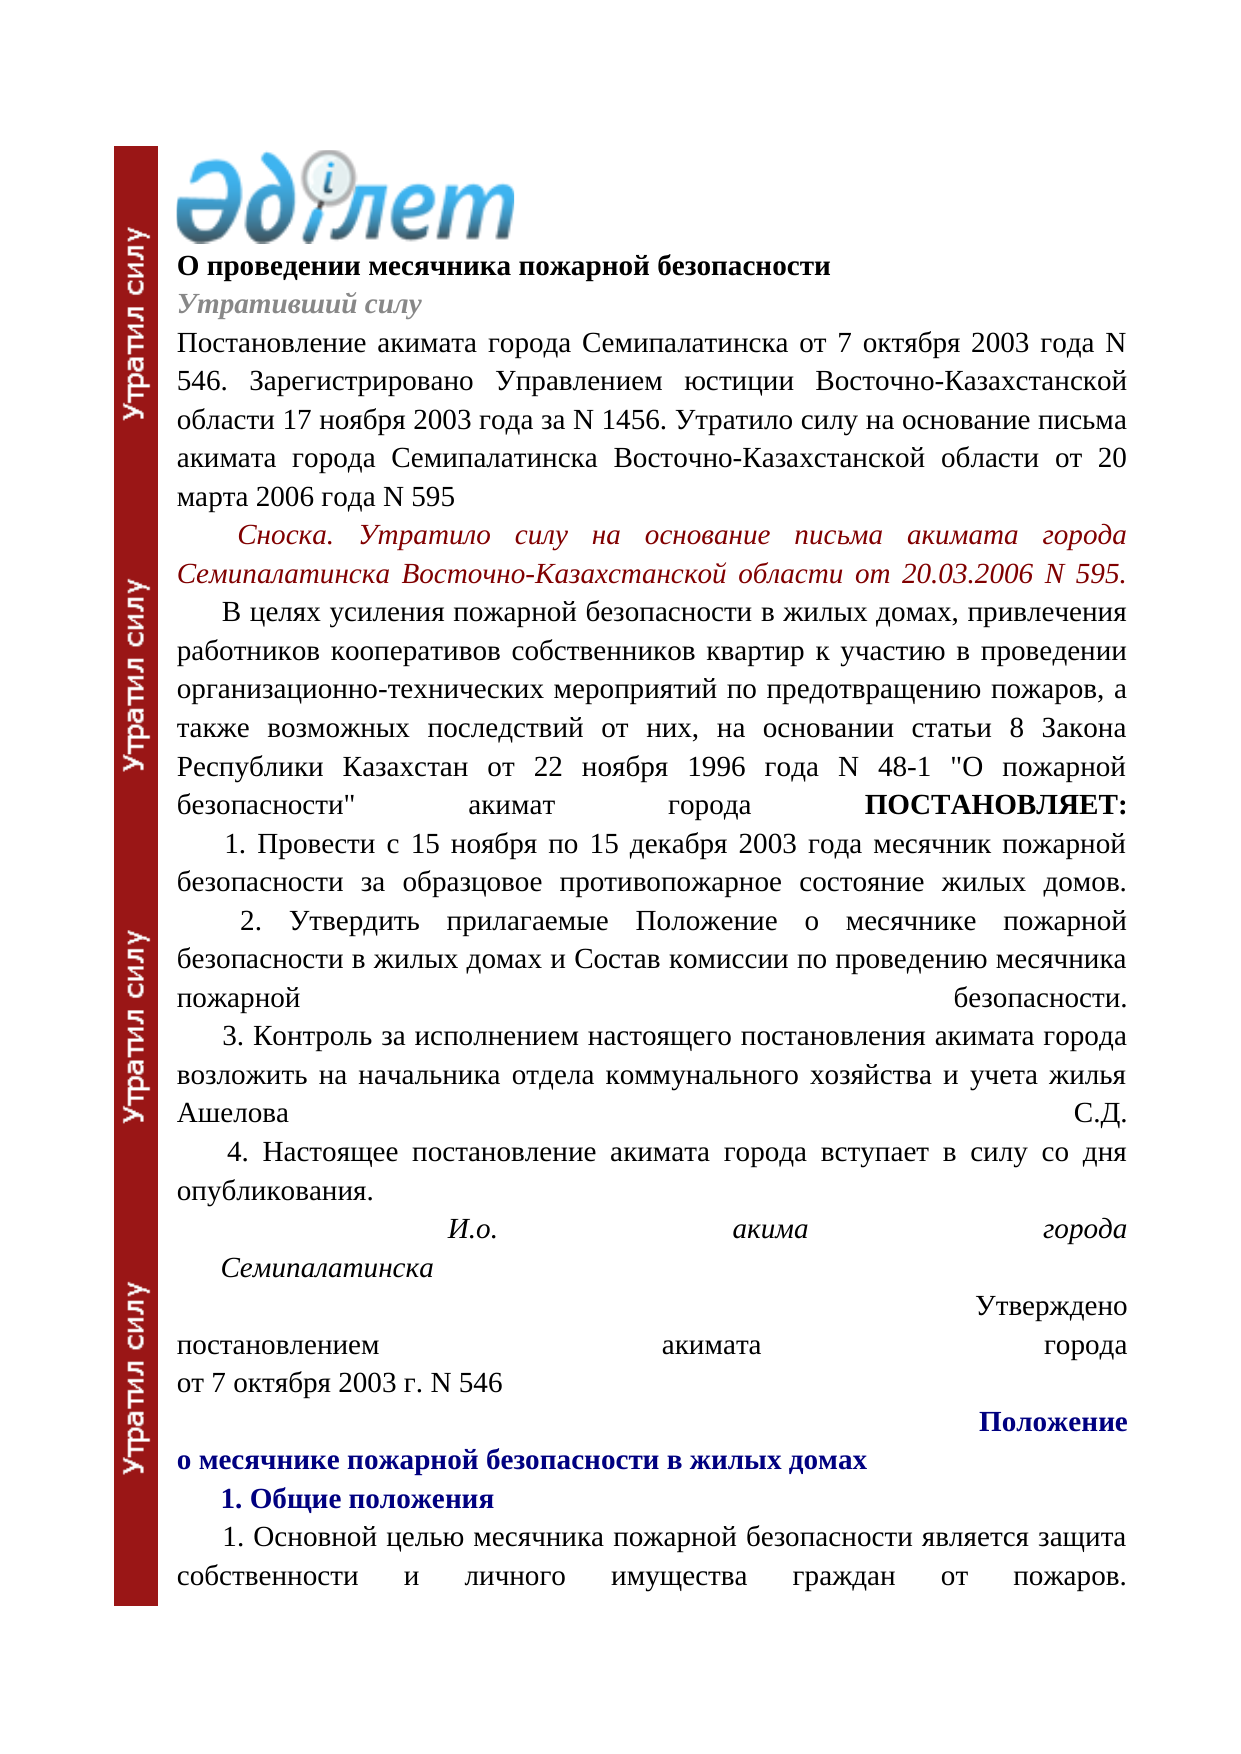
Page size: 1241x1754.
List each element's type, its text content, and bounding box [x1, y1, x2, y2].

picture [114, 1514, 158, 1519]
text Утративший силу [112, 286, 1128, 320]
picture [176, 150, 515, 244]
text Утверждено постановлением акимата города от 7 октября 2003 г. N 546 [112, 1288, 1128, 1399]
text Сноска. Утратило силу на основание письма акимата города Семипалатинска Восточно-Казахстанской области от 20.03.2006 N 595. В целях усиления пожарной безопасности в жилых домах, привлечения работников кооперативов собственников квартир к участию в проведении организационно-технических мероприятий по предотвращению пожаров, а также возможных последствий от них, на основании статьи 8 Закона Республики Казахстан от 22 ноября 1996 года N 48-1 "О пожарной безопасности" акимат города ПОСТАНОВЛЯЕТ: 1. Провести с 15 ноября по 15 декабря 2003 года месячник пожарной безопасности за образцовое противопожарное состояние жилых домов. 2. Утвердить прилагаемые Положение о месячнике пожарной безопасности в жилых домах и Состав комиссии по проведению месячника пожарной безопасности. 3. Контроль за исполнением настоящего постановления акимата города возложить на начальника отдела коммунального хозяйства и учета жилья Ашелова С.Д. 4. Настоящее постановление акимата города вступает в силу со дня опубликования. [112, 517, 1128, 1206]
picture [114, 1283, 158, 1288]
picture [114, 1206, 158, 1211]
text О проведении месячника пожарной безопасности [112, 248, 1128, 281]
text Постановление акимата города Семипалатинска от 7 октября 2003 года N 546. Зарегистрировано Управлением юстиции Восточно-Казахстанской области 17 ноября 2003 года за N 1456. Утратило силу на основание письма акимата города Семипалатинска Восточно-Казахстанской области от 20 марта 2006 года N 595 [112, 325, 1128, 512]
picture [114, 146, 158, 248]
picture [114, 1399, 158, 1404]
text 1. Общие положения [112, 1481, 1128, 1514]
picture [114, 320, 158, 325]
picture [114, 512, 158, 517]
picture [114, 1476, 158, 1481]
text Положение о месячнике пожарной безопасности в жилых домах [112, 1404, 1128, 1476]
picture [114, 281, 158, 286]
picture [114, 1592, 158, 1606]
text И.о. акима города Cемипалатинска [112, 1211, 1128, 1283]
